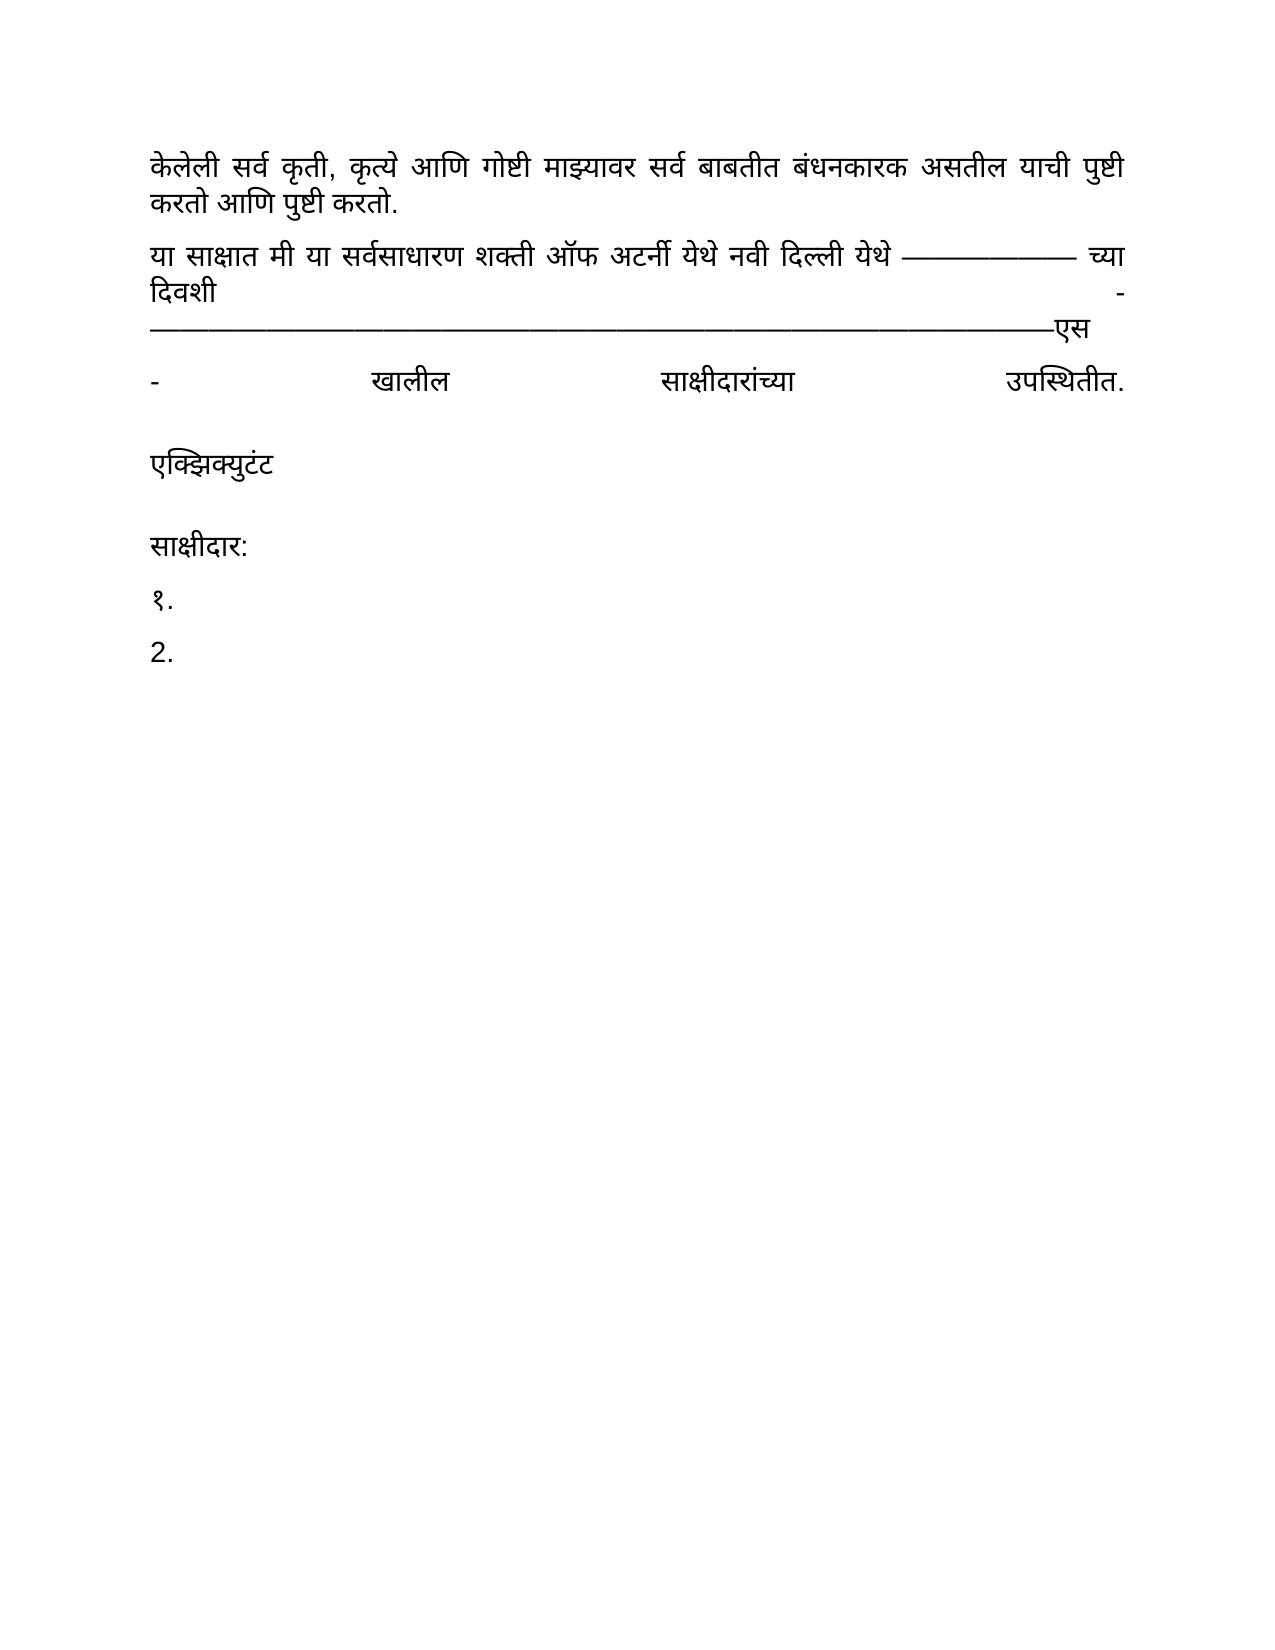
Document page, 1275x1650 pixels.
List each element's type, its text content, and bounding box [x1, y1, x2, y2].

text एक्झिक्युटंट [150, 447, 1125, 510]
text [150, 150, 1125, 220]
text या साक्षात मी या सर्वसाधारण शक्ती ऑफ अटर्नी येथे नवी दिल्ली येथे —————— च्या दिवशी - ———————————————————————————————एस [150, 239, 1125, 345]
text साक्षीदार: [150, 529, 1125, 563]
text 2. [150, 635, 1125, 668]
text १. [150, 582, 1125, 616]
text - खालील साक्षीदारांच्या उपस्थितीत. [150, 364, 1125, 428]
